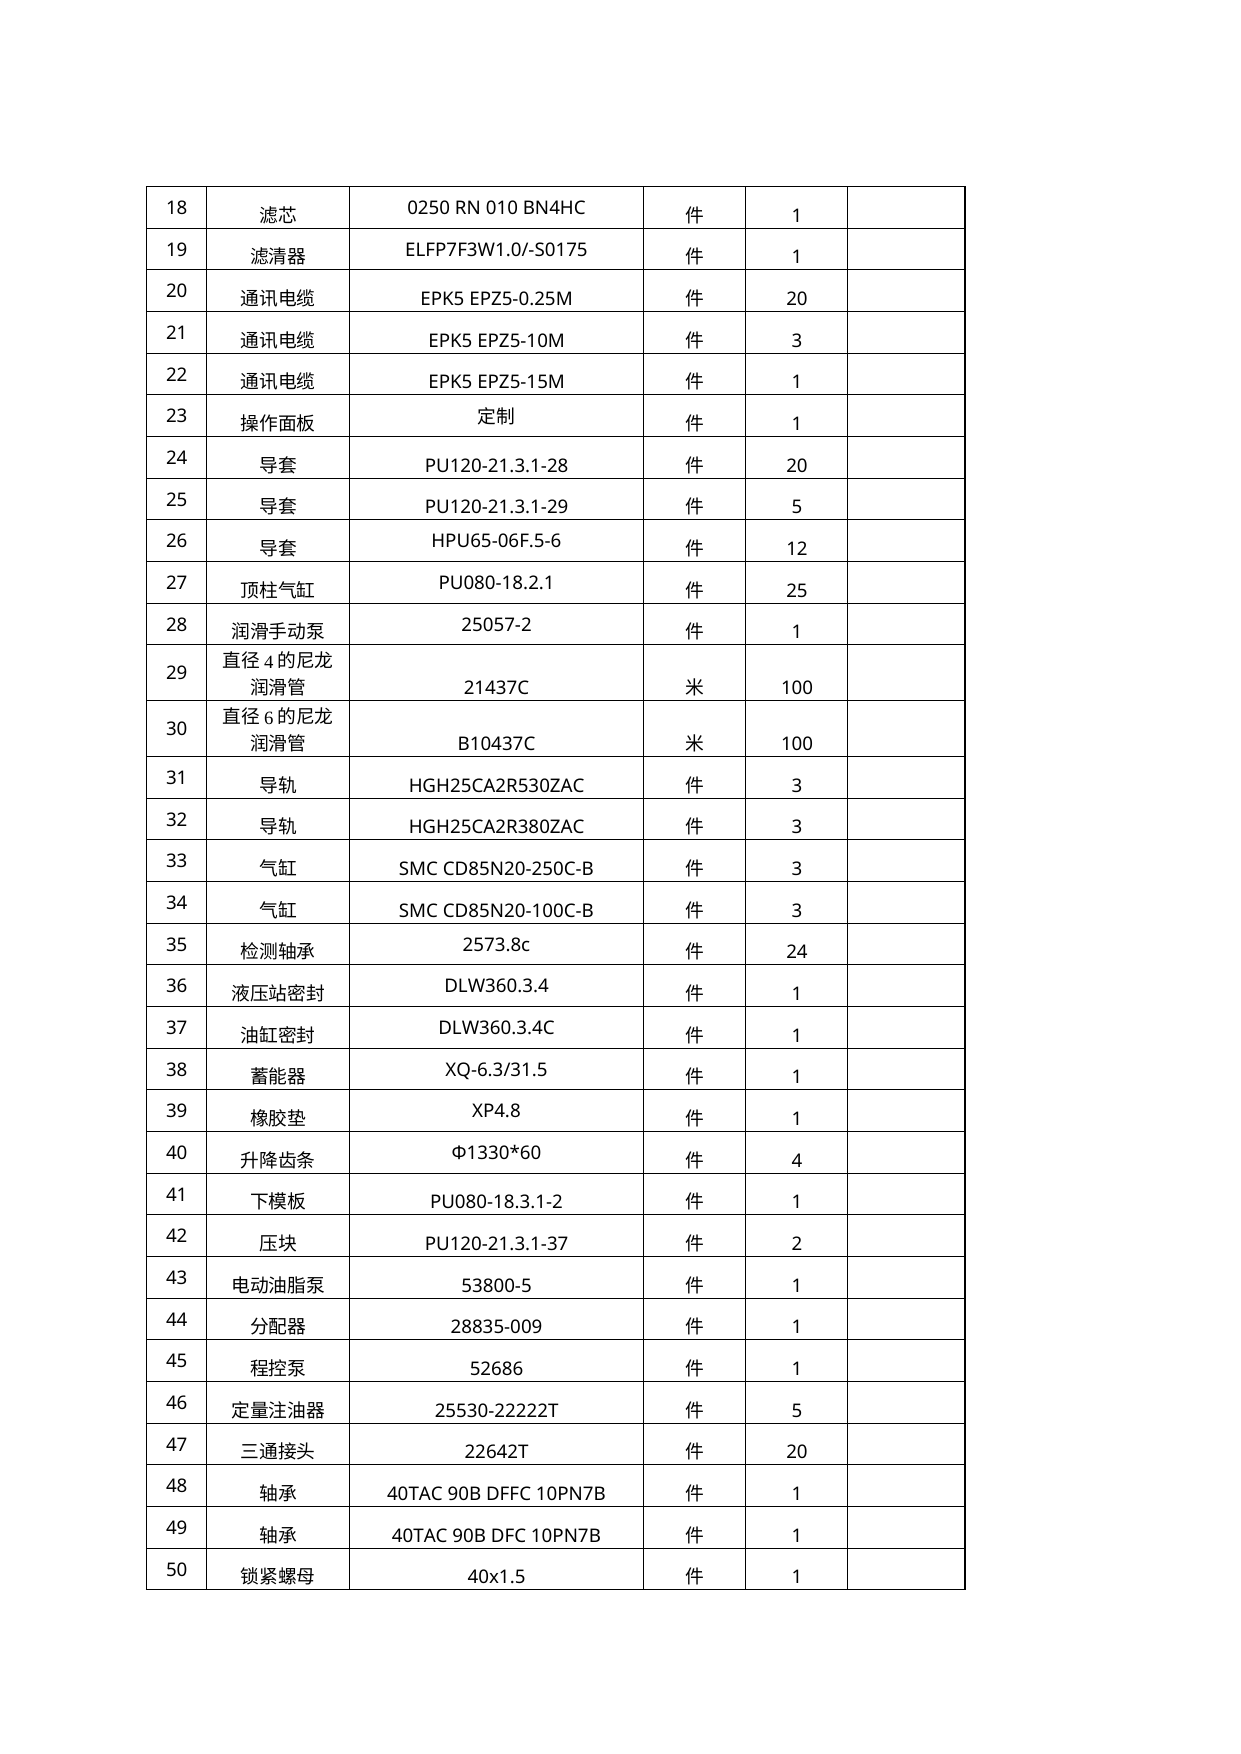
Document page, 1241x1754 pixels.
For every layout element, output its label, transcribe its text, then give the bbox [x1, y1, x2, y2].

table_cell PU120-21.3.1-28 [350, 437, 643, 478]
table_cell 橡胶垫 [207, 1090, 349, 1131]
table_cell 28835-009 [350, 1299, 643, 1339]
table_cell 件 [644, 882, 745, 923]
table_cell B10437C [350, 701, 643, 756]
table_cell [848, 1424, 964, 1464]
table_cell [848, 270, 964, 311]
table_cell [848, 1215, 964, 1256]
table_cell [848, 1174, 964, 1214]
table_cell PU080-18.2.1 [350, 562, 643, 603]
table_cell EPK5 EPZ5-10M [350, 312, 643, 353]
table_cell 导轨 [207, 757, 349, 798]
table_cell 锁紧螺母 [207, 1549, 349, 1589]
table_cell [848, 882, 964, 923]
table_cell 下模板 [207, 1174, 349, 1214]
table_cell 40x1.5 [350, 1549, 643, 1589]
table_cell 件 [644, 1257, 745, 1298]
table_cell 25057-2 [350, 604, 643, 644]
table_cell 件 [644, 965, 745, 1006]
table_cell 34 [147, 882, 206, 923]
table_cell 检测轴承 [207, 924, 349, 964]
table_cell [848, 395, 964, 436]
table_cell 直径6的尼龙润滑管 [207, 701, 349, 756]
table_cell 通讯电缆 [207, 312, 349, 353]
table_cell EPK5 EPZ5-15M [350, 354, 643, 394]
table_cell HPU65-06F.5-6 [350, 520, 643, 561]
table_cell [848, 1549, 964, 1589]
table_cell 40TAC 90B DFFC 10PN7B [350, 1465, 643, 1506]
table_cell 26 [147, 520, 206, 561]
table_cell 1 [746, 1257, 847, 1298]
table_cell [848, 1299, 964, 1339]
table_cell 45 [147, 1340, 206, 1381]
table_cell 1 [746, 1465, 847, 1506]
table_cell 件 [644, 757, 745, 798]
table_cell 件 [644, 270, 745, 311]
table_cell 导套 [207, 437, 349, 478]
table_cell 5 [746, 479, 847, 519]
table_cell 1 [746, 1007, 847, 1048]
table_cell 气缸 [207, 840, 349, 881]
table_cell [848, 701, 964, 756]
table_cell 31 [147, 757, 206, 798]
table_cell 件 [644, 395, 745, 436]
table_cell 分配器 [207, 1299, 349, 1339]
table_cell 48 [147, 1465, 206, 1506]
table_cell 1 [746, 1549, 847, 1589]
table_cell 53800-5 [350, 1257, 643, 1298]
table_cell 件 [644, 1090, 745, 1131]
table_cell [848, 604, 964, 644]
table_cell [848, 229, 964, 269]
table_cell HGH25CA2R380ZAC [350, 799, 643, 839]
table_cell 1 [746, 187, 847, 228]
table_cell [848, 187, 964, 228]
table_cell 1 [746, 1340, 847, 1381]
table_cell 滤清器 [207, 229, 349, 269]
table_cell 24 [147, 437, 206, 478]
table_cell 44 [147, 1299, 206, 1339]
table_cell 导套 [207, 479, 349, 519]
table_cell 100 [746, 701, 847, 756]
table_cell 润滑手动泵 [207, 604, 349, 644]
table_cell 操作面板 [207, 395, 349, 436]
table_cell 件 [644, 1340, 745, 1381]
table_cell 件 [644, 312, 745, 353]
table_cell 32 [147, 799, 206, 839]
table_cell 直径4的尼龙润滑管 [207, 645, 349, 700]
table_cell DLW360.3.4C [350, 1007, 643, 1048]
table_cell [848, 312, 964, 353]
table_cell [848, 799, 964, 839]
table_cell [848, 1340, 964, 1381]
table_cell 22 [147, 354, 206, 394]
table_cell 5 [746, 1382, 847, 1423]
table_cell 压块 [207, 1215, 349, 1256]
table_cell 46 [147, 1382, 206, 1423]
table_cell [848, 354, 964, 394]
table_cell 1 [746, 395, 847, 436]
table_cell [848, 924, 964, 964]
table_cell 通讯电缆 [207, 354, 349, 394]
table_cell 25530-22222T [350, 1382, 643, 1423]
table_cell 件 [644, 799, 745, 839]
table_cell [848, 1007, 964, 1048]
table_cell 20 [746, 437, 847, 478]
table_cell 23 [147, 395, 206, 436]
table_cell 件 [644, 562, 745, 603]
table_cell 50 [147, 1549, 206, 1589]
table_cell 21437C [350, 645, 643, 700]
table_cell 40 [147, 1132, 206, 1173]
table_cell 米 [644, 701, 745, 756]
table_cell EPK5 EPZ5-0.25M [350, 270, 643, 311]
table_cell Ф1330*60 [350, 1132, 643, 1173]
table_cell 轴承 [207, 1465, 349, 1506]
table_cell 件 [644, 1049, 745, 1089]
table_cell [848, 1507, 964, 1548]
table_cell DLW360.3.4 [350, 965, 643, 1006]
table_cell [848, 562, 964, 603]
table_cell 件 [644, 520, 745, 561]
table_cell 件 [644, 354, 745, 394]
table_cell 程控泵 [207, 1340, 349, 1381]
table_cell 气缸 [207, 882, 349, 923]
table_cell 1 [746, 229, 847, 269]
table_cell 3 [746, 882, 847, 923]
table_cell [848, 1465, 964, 1506]
table_cell SMC CD85N20-100C-B [350, 882, 643, 923]
table_cell 20 [147, 270, 206, 311]
table_cell 20 [746, 270, 847, 311]
table_cell 1 [746, 1299, 847, 1339]
table_cell 1 [746, 1507, 847, 1548]
table_cell 导轨 [207, 799, 349, 839]
table_cell 件 [644, 604, 745, 644]
table_cell 顶柱气缸 [207, 562, 349, 603]
table_cell 1 [746, 1090, 847, 1131]
table_cell 19 [147, 229, 206, 269]
table_cell 件 [644, 229, 745, 269]
table_cell 定量注油器 [207, 1382, 349, 1423]
table_cell 1 [746, 604, 847, 644]
table_cell 油缸密封 [207, 1007, 349, 1048]
table_cell 米 [644, 645, 745, 700]
table_cell 三通接头 [207, 1424, 349, 1464]
table_cell 18 [147, 187, 206, 228]
table_cell 件 [644, 1007, 745, 1048]
table_cell 2573.8c [350, 924, 643, 964]
table_cell 27 [147, 562, 206, 603]
table_cell 100 [746, 645, 847, 700]
table_cell 件 [644, 840, 745, 881]
table_cell PU080-18.3.1-2 [350, 1174, 643, 1214]
table_cell 件 [644, 1215, 745, 1256]
table_cell [848, 965, 964, 1006]
table_cell 件 [644, 1132, 745, 1173]
table_cell XQ-6.3/31.5 [350, 1049, 643, 1089]
table_cell [848, 437, 964, 478]
table_cell 1 [746, 1174, 847, 1214]
table_cell 件 [644, 1382, 745, 1423]
table_cell 35 [147, 924, 206, 964]
table_cell 3 [746, 312, 847, 353]
table_cell 33 [147, 840, 206, 881]
table_cell 41 [147, 1174, 206, 1214]
table_cell 3 [746, 840, 847, 881]
table_cell 40TAC 90B DFC 10PN7B [350, 1507, 643, 1548]
table_cell [848, 1132, 964, 1173]
table_cell 电动油脂泵 [207, 1257, 349, 1298]
table_cell 2 [746, 1215, 847, 1256]
table_cell [848, 645, 964, 700]
table_cell 件 [644, 1174, 745, 1214]
table_cell 定制 [350, 395, 643, 436]
table_cell 轴承 [207, 1507, 349, 1548]
table_cell 29 [147, 645, 206, 700]
table_cell [848, 757, 964, 798]
table_cell SMC CD85N20-250C-B [350, 840, 643, 881]
table_cell 43 [147, 1257, 206, 1298]
table_cell 件 [644, 437, 745, 478]
table_cell 3 [746, 799, 847, 839]
table_cell PU120-21.3.1-29 [350, 479, 643, 519]
table_cell 件 [644, 1299, 745, 1339]
table_cell 液压站密封 [207, 965, 349, 1006]
table_cell 滤芯 [207, 187, 349, 228]
table_cell 1 [746, 965, 847, 1006]
table_cell 36 [147, 965, 206, 1006]
table_cell 件 [644, 924, 745, 964]
table_cell 38 [147, 1049, 206, 1089]
table_cell [848, 520, 964, 561]
table_cell 升降齿条 [207, 1132, 349, 1173]
table_cell 通讯电缆 [207, 270, 349, 311]
table_cell [848, 479, 964, 519]
table_cell 4 [746, 1132, 847, 1173]
table_cell 蓄能器 [207, 1049, 349, 1089]
table_cell XP4.8 [350, 1090, 643, 1131]
table_cell HGH25CA2R530ZAC [350, 757, 643, 798]
table_cell 24 [746, 924, 847, 964]
table_cell 22642T [350, 1424, 643, 1464]
table_cell [848, 840, 964, 881]
table_cell 39 [147, 1090, 206, 1131]
table_cell 21 [147, 312, 206, 353]
table_cell ELFP7F3W1.0/-S0175 [350, 229, 643, 269]
table_cell [848, 1257, 964, 1298]
table_cell 1 [746, 1049, 847, 1089]
table_cell 20 [746, 1424, 847, 1464]
table_cell 12 [746, 520, 847, 561]
table_cell 0250 RN 010 BN4HC [350, 187, 643, 228]
table_cell 49 [147, 1507, 206, 1548]
table_cell 37 [147, 1007, 206, 1048]
table_cell PU120-21.3.1-37 [350, 1215, 643, 1256]
table_cell 28 [147, 604, 206, 644]
table_cell 1 [746, 354, 847, 394]
table_cell 25 [746, 562, 847, 603]
table_cell 件 [644, 1424, 745, 1464]
table_cell 件 [644, 1465, 745, 1506]
table_cell 42 [147, 1215, 206, 1256]
table_cell 导套 [207, 520, 349, 561]
table_cell 3 [746, 757, 847, 798]
table_cell [848, 1090, 964, 1131]
table_cell 件 [644, 1549, 745, 1589]
table_cell [848, 1382, 964, 1423]
table_cell [848, 1049, 964, 1089]
table_cell 件 [644, 479, 745, 519]
table_cell 件 [644, 187, 745, 228]
table_cell 件 [644, 1507, 745, 1548]
table_cell 25 [147, 479, 206, 519]
table_cell 47 [147, 1424, 206, 1464]
table_cell 52686 [350, 1340, 643, 1381]
table_cell 30 [147, 701, 206, 756]
